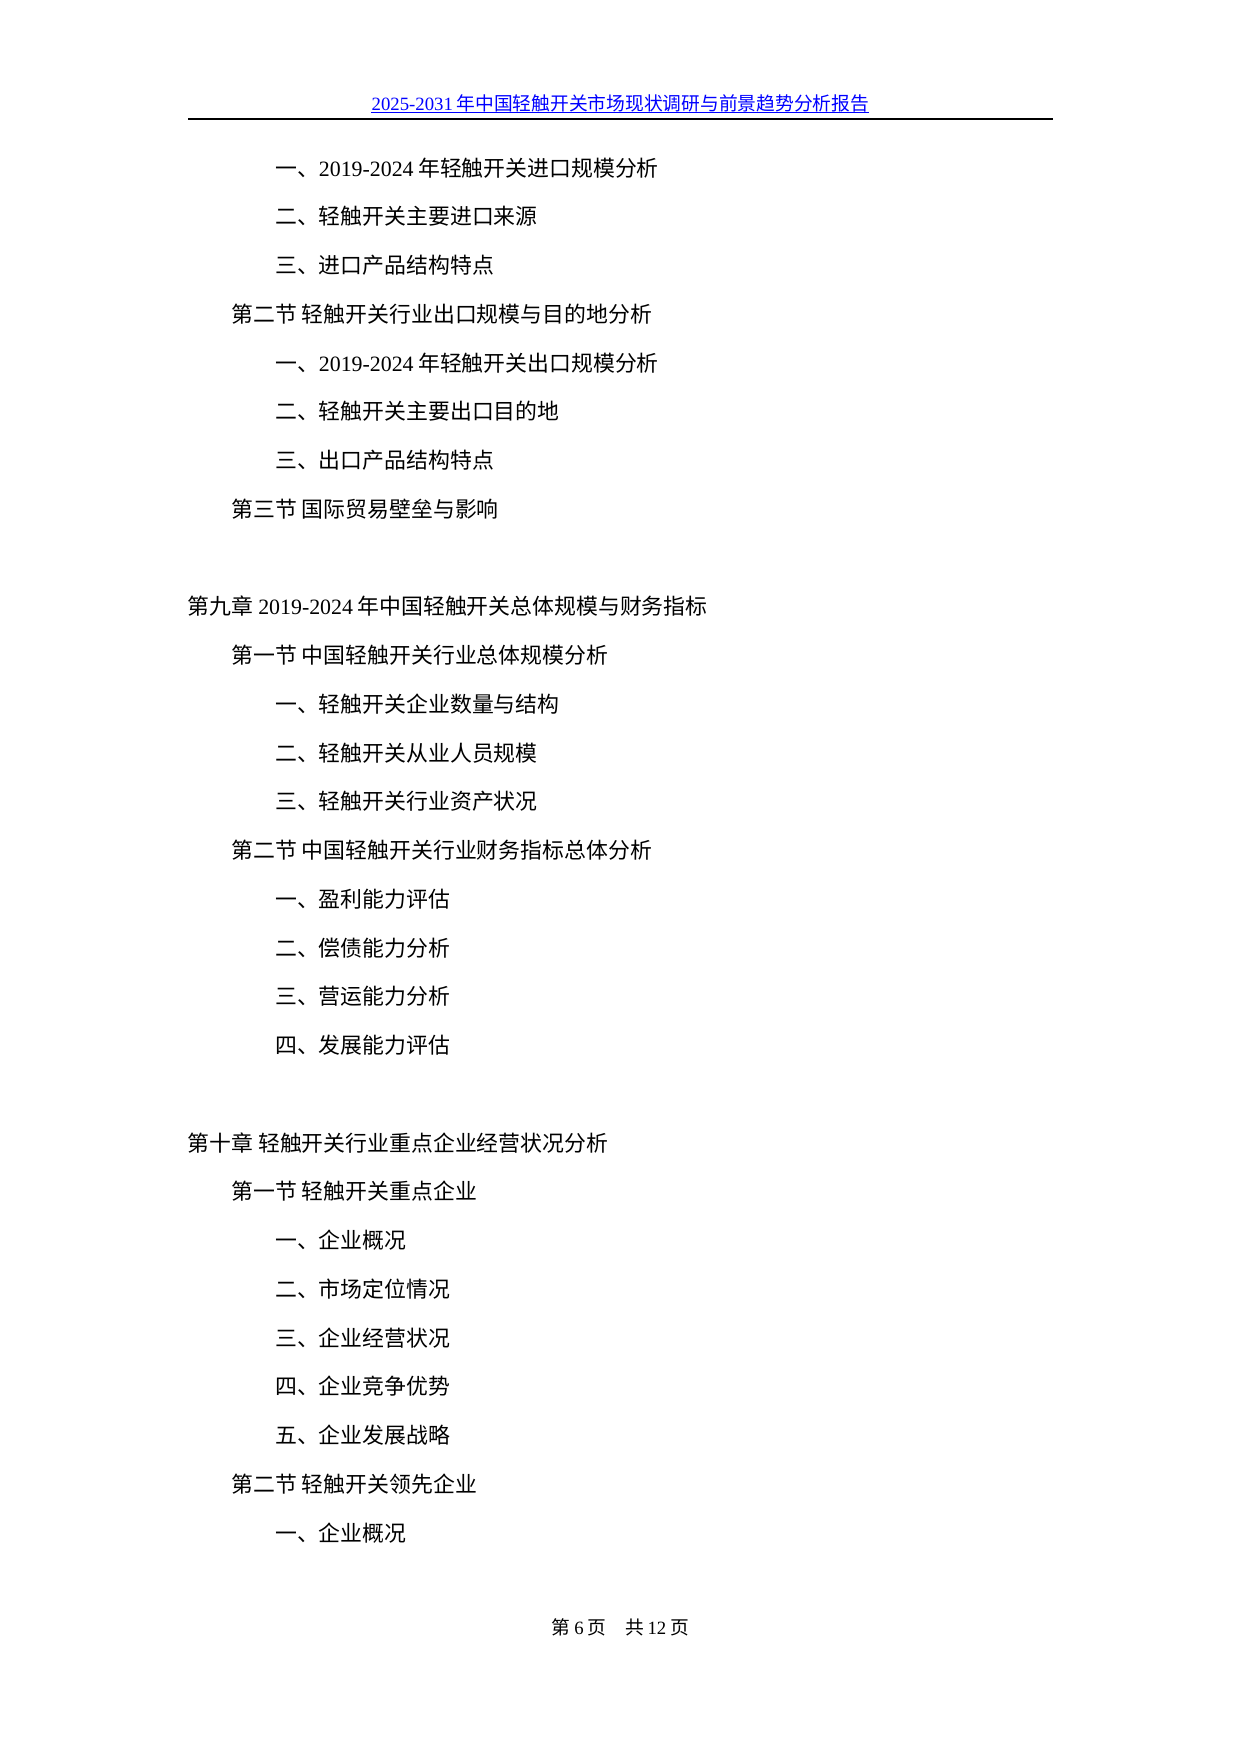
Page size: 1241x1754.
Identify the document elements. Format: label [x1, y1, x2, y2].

text [187, 150, 1053, 1548]
